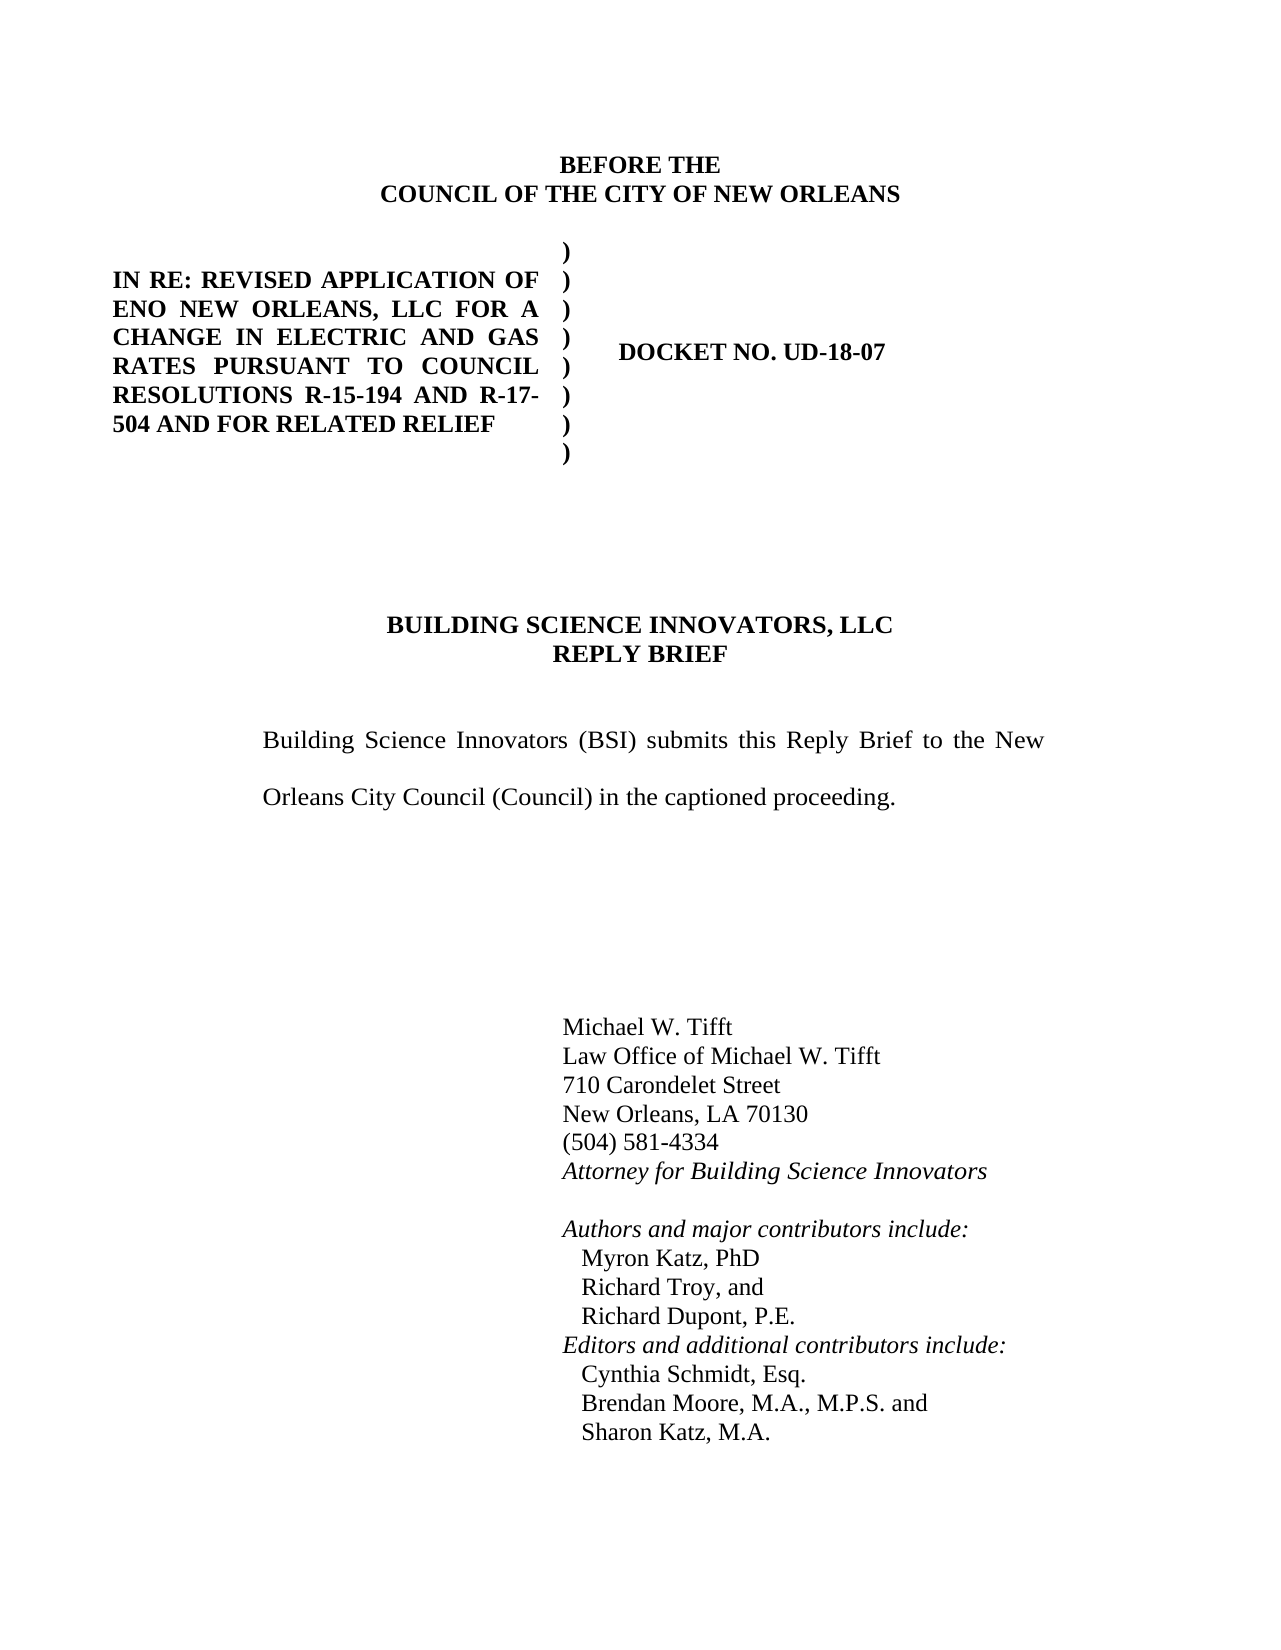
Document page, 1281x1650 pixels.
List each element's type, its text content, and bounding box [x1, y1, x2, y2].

text BUILDING SCIENCE INNOVATORS, LLC [112, 610, 1168, 639]
text Attorney for Building Science Innovators [487, 1156, 1168, 1185]
text New Orleans, LA 70130 [487, 1099, 1168, 1127]
text Sharon Katz, M.A. [487, 1417, 1168, 1446]
text 710 Carondelet Street [487, 1070, 1168, 1099]
text Cynthia Schmidt, Esq. [487, 1359, 1168, 1388]
text Editors and additional contributors include: [487, 1330, 1168, 1359]
text Richard Troy, and [487, 1272, 1168, 1301]
text Law Office of Michael W. Tifft [487, 1041, 1168, 1070]
text (504) 581-4334 [487, 1127, 1168, 1156]
text Authors and major contributors include: [487, 1214, 1168, 1243]
text Michael W. Tifft [487, 1012, 1168, 1041]
text Brendan Moore, M.A., M.P.S. and [487, 1388, 1168, 1417]
text Building Science Innovators (BSI) submits this Reply Brief to the New Orleans City Council (Council) in the captioned proceeding. [262, 725, 1045, 811]
text Myron Katz, PhD [487, 1243, 1168, 1272]
text Richard Dupont, P.E. [487, 1301, 1168, 1330]
text BEFORE THE [112, 150, 1168, 179]
text COUNCIL OF THE CITY OF NEW ORLEANS [112, 179, 1168, 207]
table_header ) ) ) ) ) ) ) ) [551, 236, 607, 466]
table_header DOCKET NO. UD-18-07 [607, 236, 1075, 466]
text REPLY BRIEF [112, 639, 1168, 667]
table_header IN RE: REVISED APPLICATION OF ENO NEW ORLEANS, LLC FOR A CHANGE IN ELECTRIC AND GAS RATES PURSUANT TO COUNCIL RESOLUTIONS R-15-194 AND R-17-504 AND FOR RELATED RELIEF [101, 236, 551, 466]
